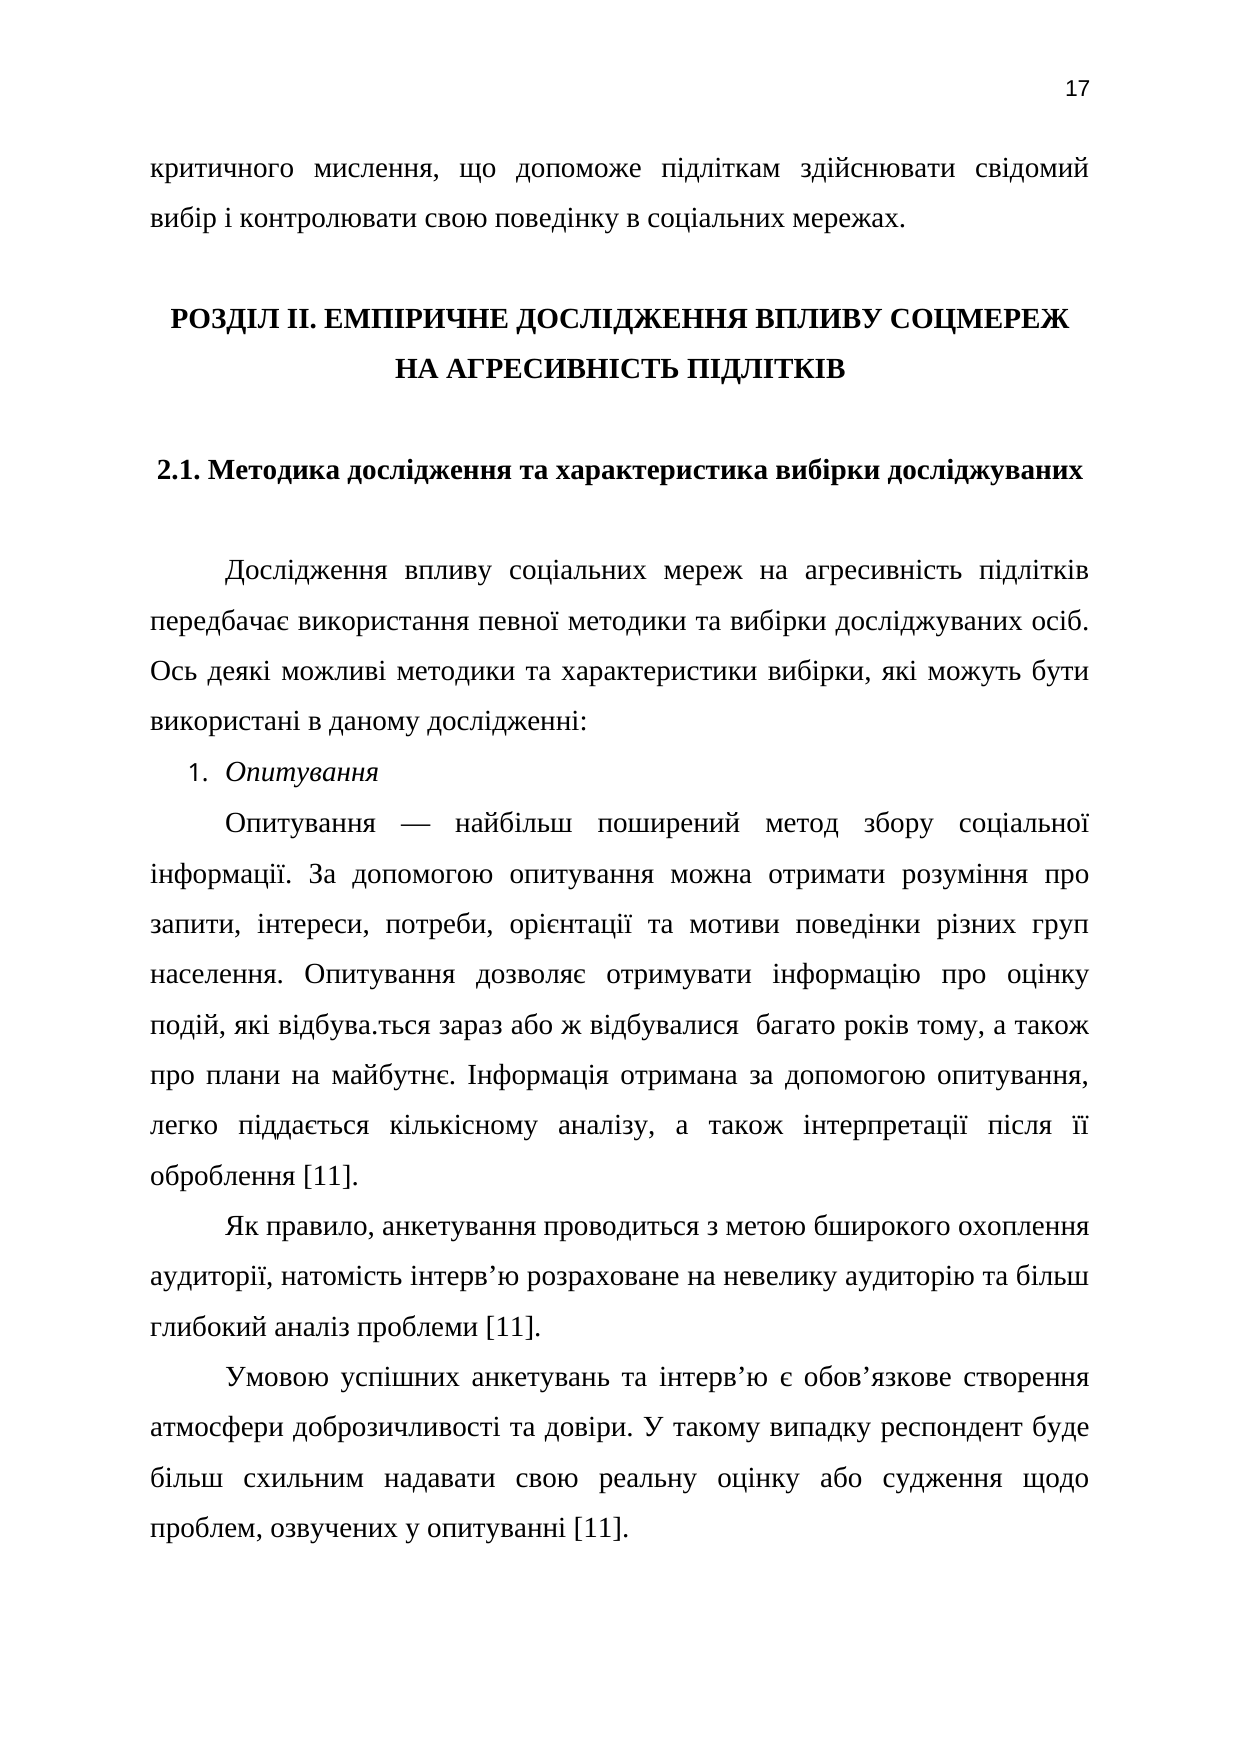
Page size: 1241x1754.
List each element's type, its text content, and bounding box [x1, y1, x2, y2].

list Опитування [187, 754, 1090, 788]
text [150, 150, 1090, 234]
text Умовою успішних анкетувань та інтерв’ю є обов’язкове створення атмосфери доброзичливості та довіри. У такому випадку респондент буде більш схильним надавати свою реальну оцінку або судження щодо проблем, озвучених у опитуванні [11]. [150, 1359, 1090, 1543]
text Як правило, анкетування проводиться з метою бширокого охоплення аудиторії, натомість інтерв’ю розраховане на невелику аудиторію та більш глибокий аналіз проблеми [11]. [150, 1208, 1090, 1342]
text РОЗДІЛ II. ЕМПІРИЧНЕ ДОСЛІДЖЕННЯ ВПЛИВУ СОЦМЕРЕЖ НА АГРЕСИВНІСТЬ ПІДЛІТКІВ [150, 301, 1090, 385]
text Опитування — найбільш поширений метод збору соціальної інформації. За допомогою опитування можна отримати розуміння про запити, інтереси, потреби, орієнтації та мотиви поведінки різних груп населення. Опитування дозволяє отримувати інформацію про оцінку подій, які відбува.ться зараз або ж відбувалися багато років тому, а також про плани на майбутнє. Інформація отримана за допомогою опитування, легко піддається кількісному аналізу, а також інтерпретації після її оброблення [11]. [150, 806, 1090, 1191]
text 2.1. Методика дослідження та характеристика вибірки досліджуваних [150, 452, 1090, 485]
text Дослідження впливу соціальних мереж на агресивність підлітків передбачає використання певної методики та вибірки досліджуваних осіб. Ось деякі можливі методики та характеристики вибірки, які можуть бути використані в даному дослідженні: [150, 552, 1090, 737]
